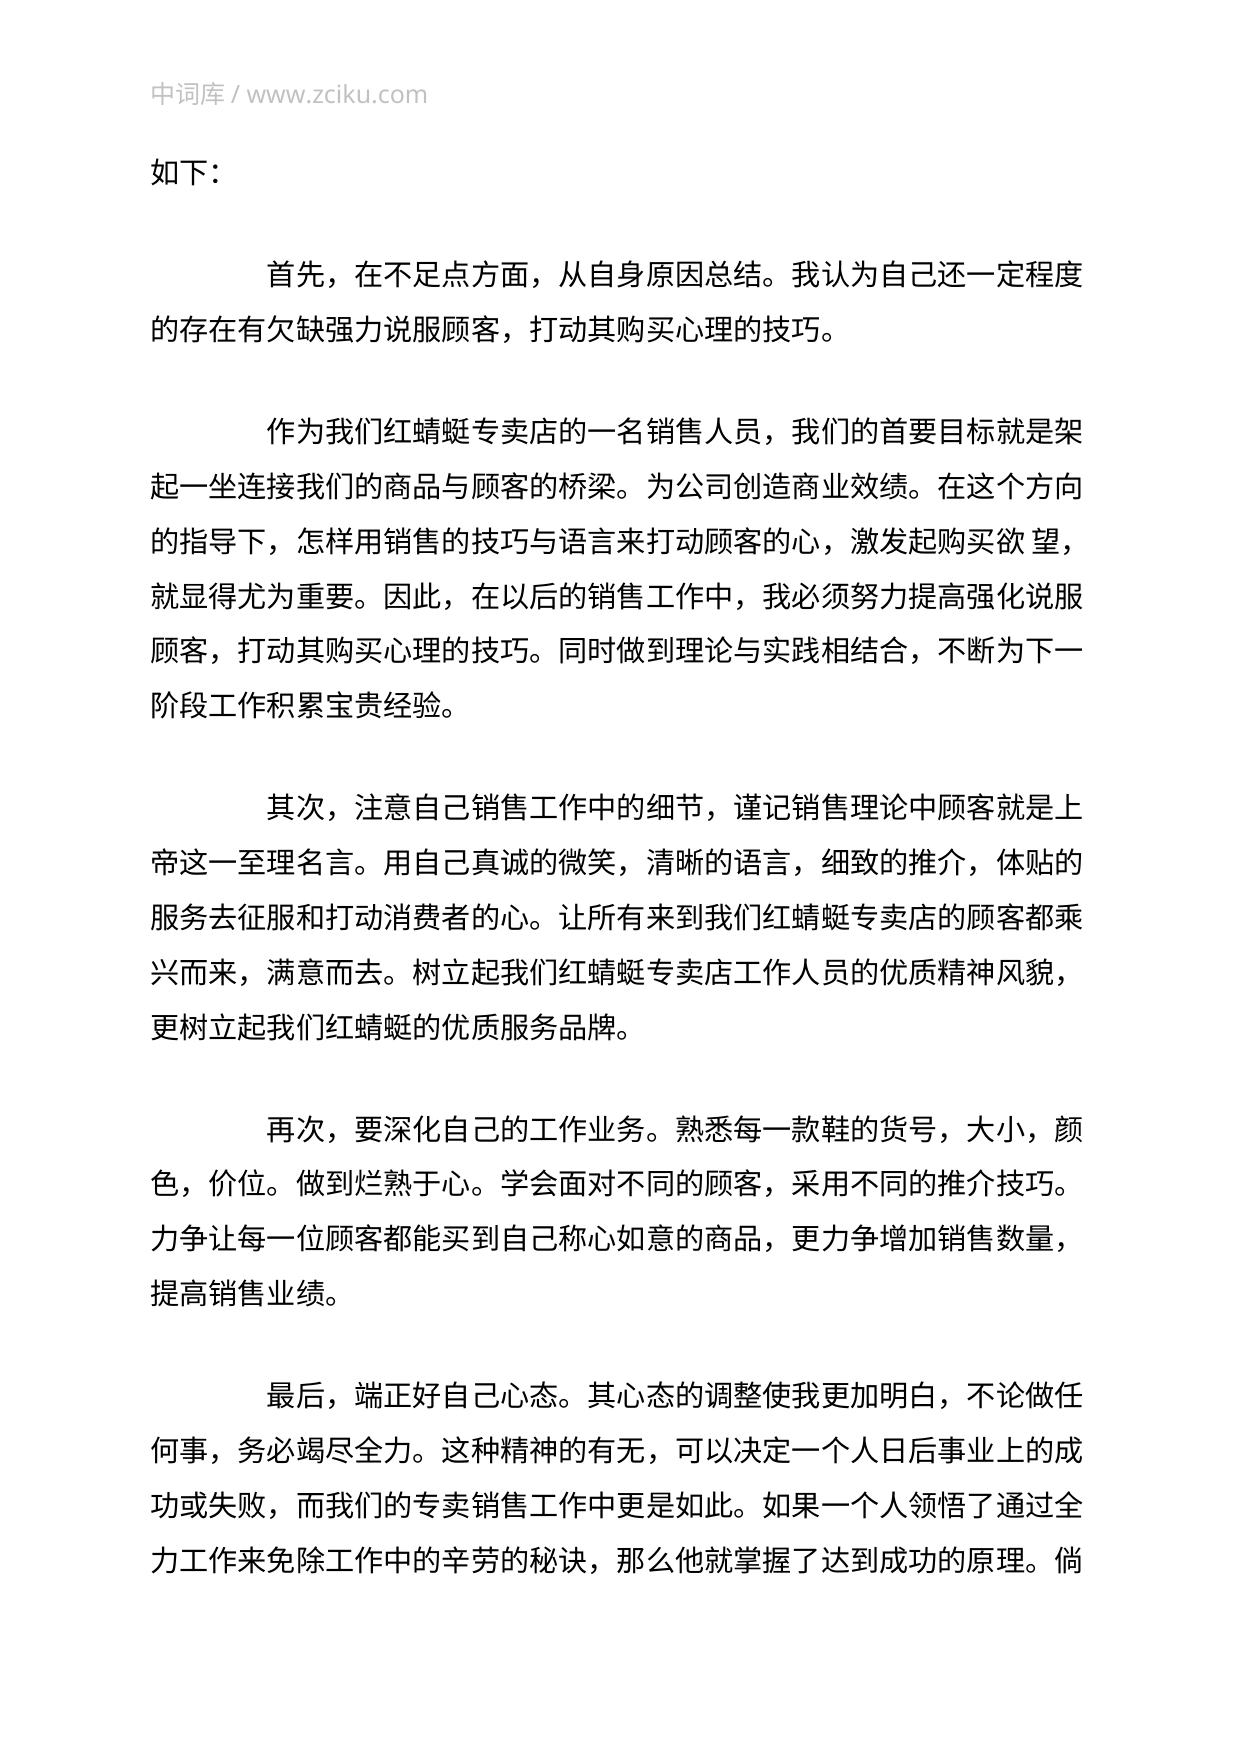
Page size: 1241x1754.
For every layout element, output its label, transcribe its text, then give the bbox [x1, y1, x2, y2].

text 作为我们红蜻蜓专卖店的一名销售人员，我们的首要目标就是架起一坐连接我们的商品与顾客的桥梁。为公司创造商业效绩。在这个方向的指导下，怎样用销售的技巧与语言来打动顾客的心，激发起购买欲 望，就显得尤为重要。因此，在以后的销售工作中，我必须努力提高强化说服顾客，打动其购买心理的技巧。同时做到理论与实践相结合，不断为下一阶段工作积累宝贵经验。 [150, 408, 1090, 725]
text 其次，注意自己销售工作中的细节，谨记销售理论中顾客就是上帝这一至理名言。用自己真诚的微笑，清晰的语言，细致的推介，体贴的服务去征服和打动消费者的心。让所有来到我们红蜻蜓专卖店的顾客都乘兴而来，满意而去。树立起我们红蜻蜓专卖店工作人员的优质精神风貌，更树立起我们红蜻蜓的优质服务品牌。 [150, 785, 1090, 1047]
text 再次，要深化自己的工作业务。熟悉每一款鞋的货号，大小，颜色，价位。做到烂熟于心。学会面对不同的顾客，采用不同的推介技巧。力争让每一位顾客都能买到自己称心如意的商品，更力争增加销售数量，提高销售业绩。 [150, 1106, 1090, 1313]
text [150, 1372, 1090, 1579]
text 首先，在不足点方面，从自身原因总结。我认为自己还一定程度的存在有欠缺强力说服顾客，打动其购买心理的技巧。 [150, 252, 1090, 349]
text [150, 150, 1090, 192]
